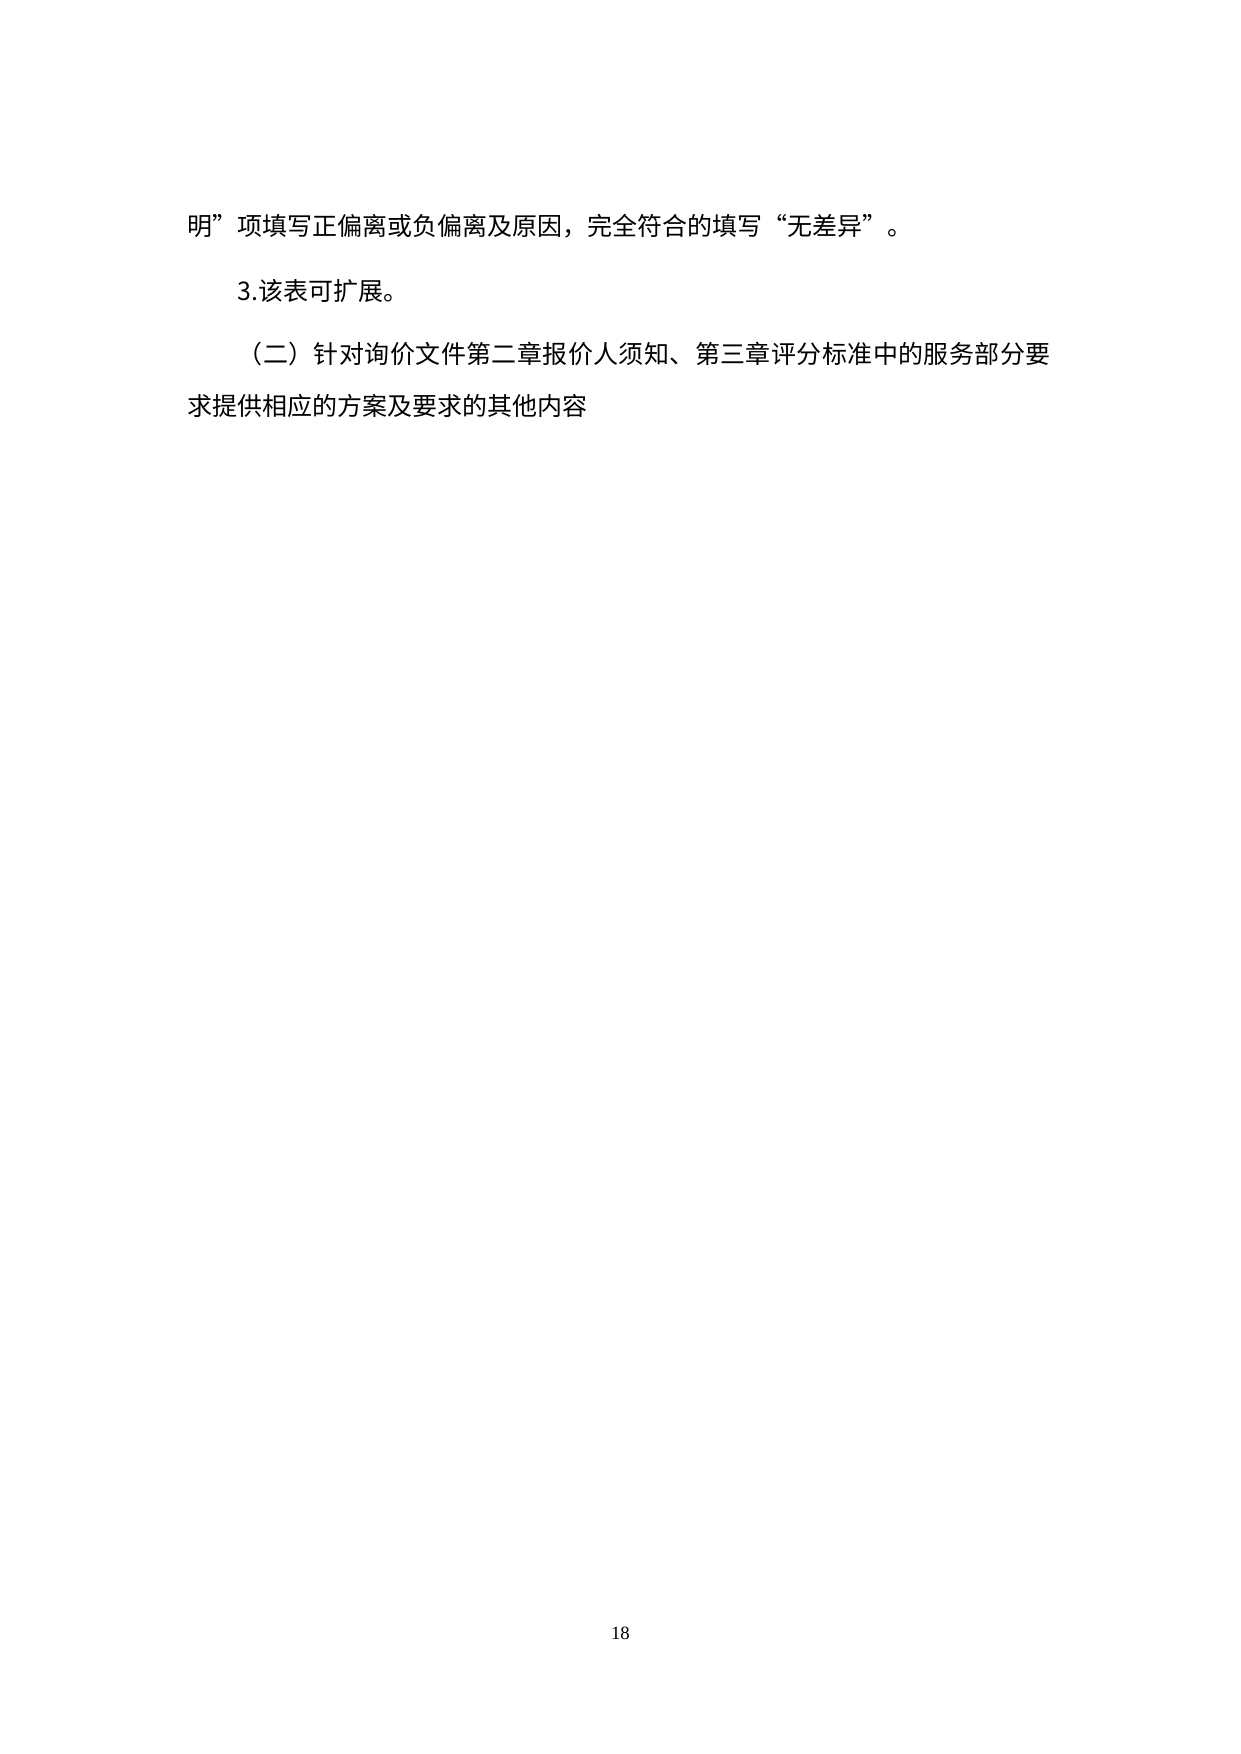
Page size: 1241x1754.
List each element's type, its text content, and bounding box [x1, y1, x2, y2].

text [187, 192, 1053, 257]
text （二）针对询价文件第二章报价人须知、第三章评分标准中的服务部分要求提供相应的方案及要求的其他内容 [187, 322, 1053, 426]
text 3.该表可扩展。 [187, 257, 1053, 322]
